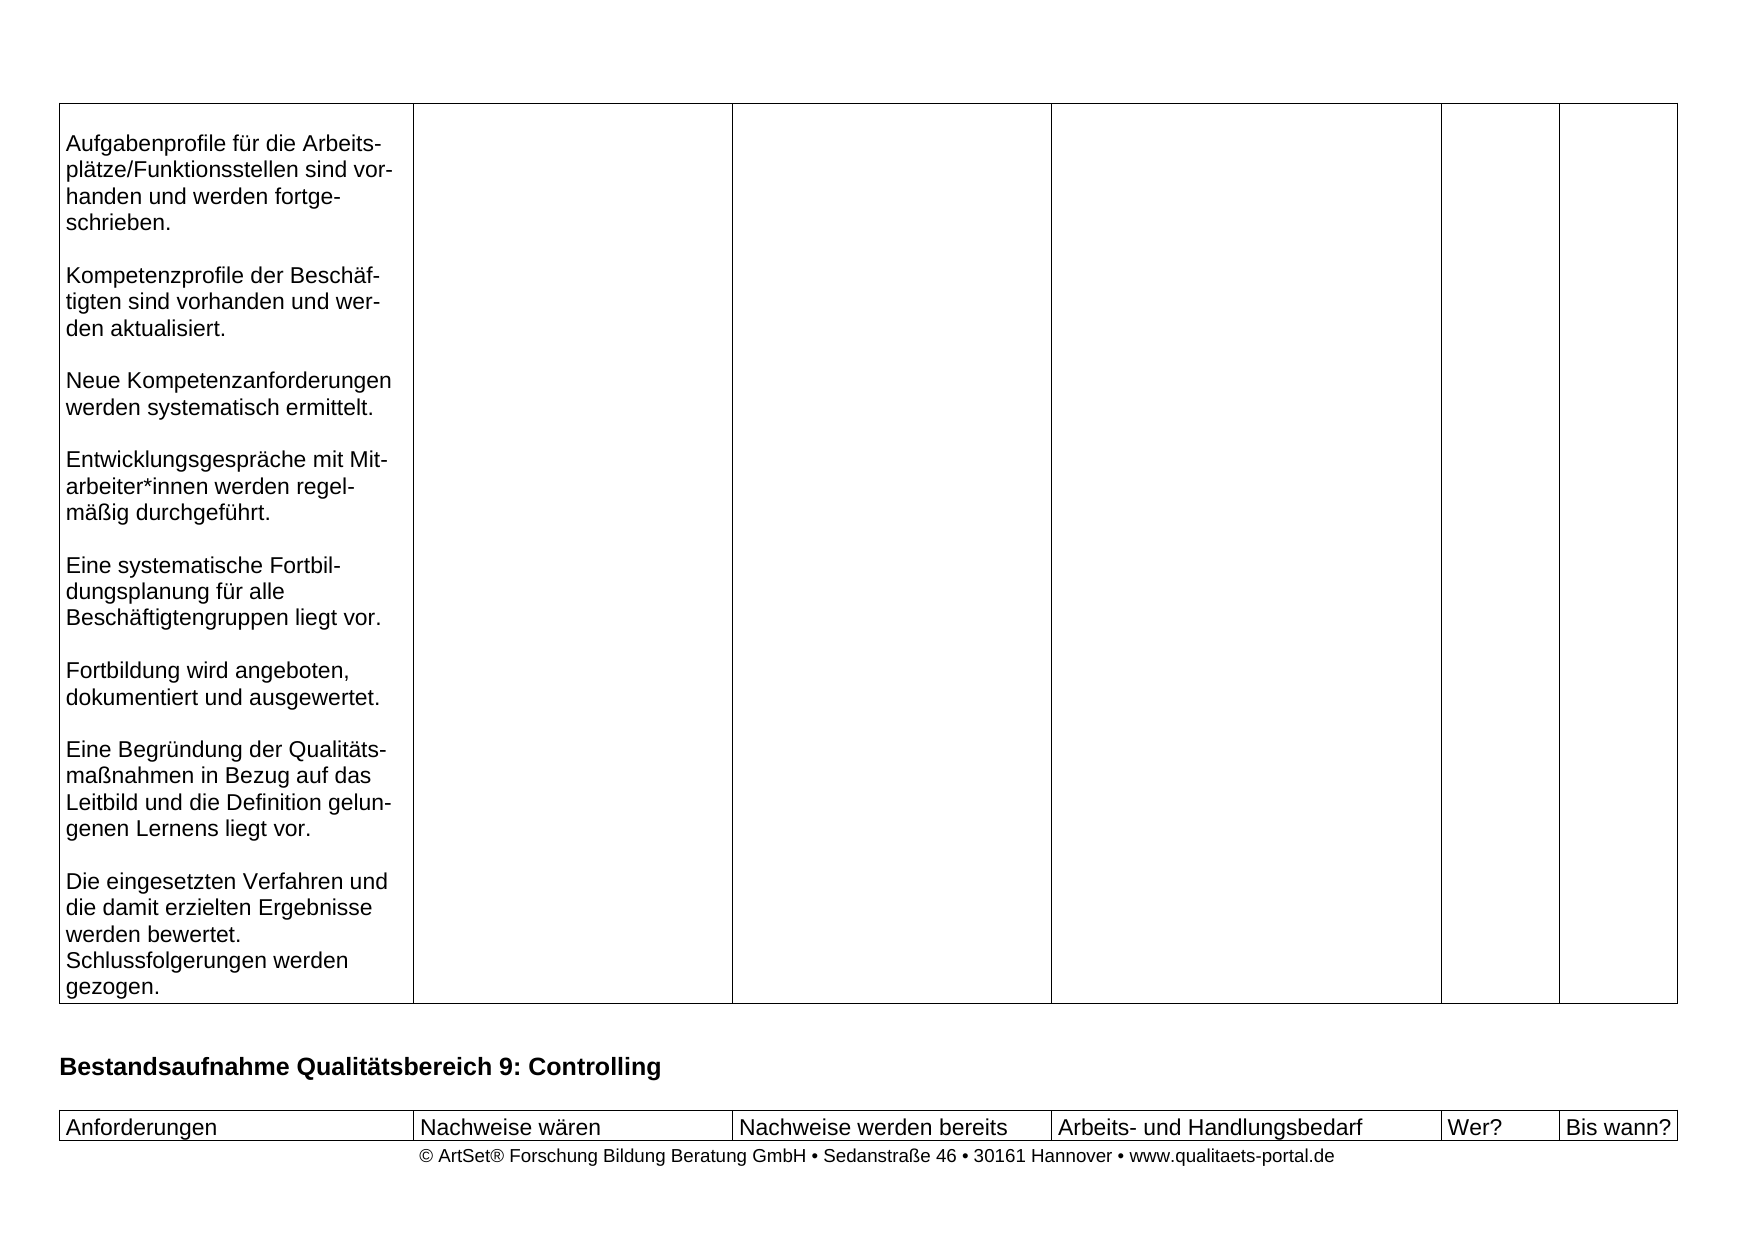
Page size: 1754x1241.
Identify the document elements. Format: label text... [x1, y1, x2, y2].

table_header Bis wann? [1560, 1111, 1677, 1140]
table_cell [1560, 104, 1677, 1003]
table_header Anforderungen [60, 1111, 413, 1140]
table_header Nachweise wären [414, 1111, 732, 1140]
table_cell Aufgabenprofile für die Arbeitsplätze/Funktionsstellen sind vorhanden und werden fortgeschrieben. Kompetenzprofile der Beschäftigten sind vorhanden und werden aktualisiert. Neue Kompetenzanforderungen werden systematisch ermittelt. Entwicklungsgespräche mit Mitarbeiter*innen werden regelmäßig durchgeführt. Eine systematische Fortbildungsplanung für alle Beschäftigtengruppen liegt vor. Fortbildung wird angeboten, dokumentiert und ausgewertet. Eine Begründung der Qualitätsmaßnahmen in Bezug auf das Leitbild und die Definition gelungenen Lernens liegt vor. Die eingesetzten Verfahren und die damit erzielten Ergebnisse werden bewertet. Schlussfolgerungen werden gezogen. [60, 104, 413, 1003]
table_cell [1442, 104, 1559, 1003]
text Bestandsaufnahme Qualitätsbereich 9: Controlling [59, 1052, 1695, 1081]
table_cell [1052, 104, 1441, 1003]
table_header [733, 1111, 1051, 1140]
table_cell [414, 104, 732, 1003]
table_header Wer? [1442, 1111, 1559, 1140]
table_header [1052, 1111, 1441, 1140]
table_cell [733, 104, 1051, 1003]
